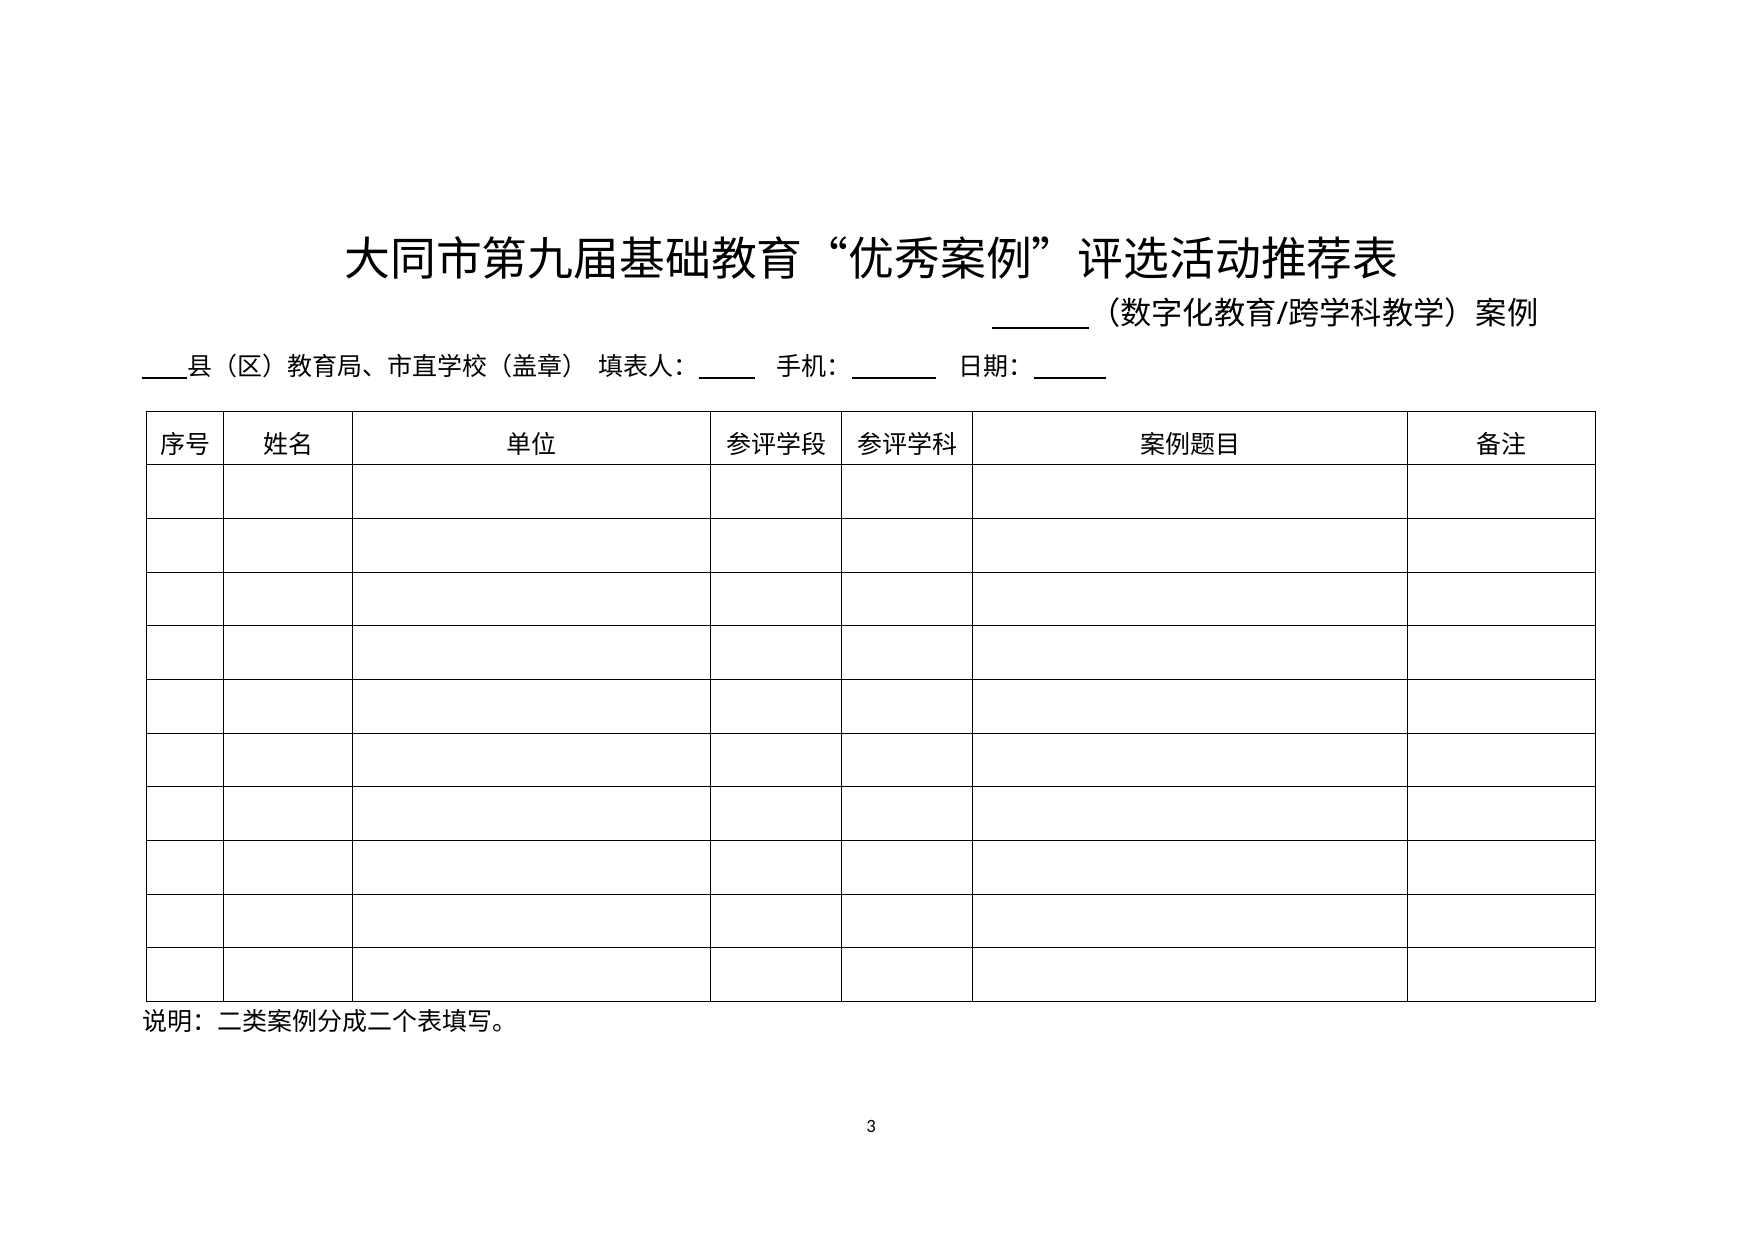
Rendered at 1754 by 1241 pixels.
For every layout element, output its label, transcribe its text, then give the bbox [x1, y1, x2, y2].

table_cell [973, 787, 1407, 840]
table_cell [147, 895, 223, 947]
table_header 序号 [147, 412, 223, 464]
table_cell [353, 734, 710, 786]
table_cell [147, 680, 223, 733]
text 县（区）教育局、市直学校（盖章） 填表人： 手机： 日期： [142, 334, 1600, 386]
table_cell [1408, 895, 1595, 947]
table_cell [147, 948, 223, 1001]
table_cell [842, 787, 972, 840]
table_cell [842, 573, 972, 625]
table_cell [711, 626, 841, 679]
table_header 备注 [1408, 412, 1595, 464]
table_cell [353, 680, 710, 733]
table_cell [147, 734, 223, 786]
table_cell [842, 841, 972, 893]
table_cell [711, 465, 841, 518]
table_header 单位 [353, 412, 710, 464]
table_cell [1408, 680, 1595, 733]
table_cell [353, 841, 710, 893]
table_cell [1408, 787, 1595, 840]
table_cell [353, 895, 710, 947]
text 大同市第九届基础教育“优秀案例”评选活动推荐表 [142, 222, 1600, 288]
table_cell [973, 841, 1407, 893]
table_cell [147, 626, 223, 679]
table_header 姓名 [224, 412, 352, 464]
table_cell [224, 465, 352, 518]
table_cell [224, 948, 352, 1001]
table_cell [224, 680, 352, 733]
table_cell [842, 465, 972, 518]
table_cell [973, 895, 1407, 947]
table_cell [842, 626, 972, 679]
table_cell [711, 948, 841, 1001]
table_cell [147, 465, 223, 518]
table_cell [353, 465, 710, 518]
table_cell [711, 734, 841, 786]
table_cell [353, 948, 710, 1001]
table_cell [1408, 841, 1595, 893]
table_cell [224, 841, 352, 893]
table_cell [711, 895, 841, 947]
table_cell [147, 519, 223, 572]
table_header 案例题目 [973, 412, 1407, 464]
table_header 参评学段 [711, 412, 841, 464]
table_cell [1408, 626, 1595, 679]
table_cell [842, 895, 972, 947]
table_cell [973, 573, 1407, 625]
table_cell [1408, 465, 1595, 518]
table_cell [224, 787, 352, 840]
table_cell [711, 841, 841, 893]
table_cell [353, 519, 710, 572]
table_cell [224, 895, 352, 947]
table_cell [973, 734, 1407, 786]
text （数字化教育/跨学科教学）案例 [142, 288, 1538, 334]
table_cell [1408, 519, 1595, 572]
table_cell [147, 573, 223, 625]
table_cell [973, 680, 1407, 733]
table_cell [1408, 573, 1595, 625]
table_cell [711, 519, 841, 572]
table_cell [353, 787, 710, 840]
table_cell [147, 787, 223, 840]
table_cell [842, 519, 972, 572]
table_cell [147, 841, 223, 893]
table_cell [842, 948, 972, 1001]
table_cell [353, 626, 710, 679]
table_cell [224, 573, 352, 625]
table_cell [711, 787, 841, 840]
table_cell [973, 465, 1407, 518]
table_cell [1408, 948, 1595, 1001]
table_cell [224, 626, 352, 679]
table_cell [973, 626, 1407, 679]
table_cell [353, 573, 710, 625]
table_cell [1408, 734, 1595, 786]
table_cell [224, 519, 352, 572]
table_header 参评学科 [842, 412, 972, 464]
table_cell [711, 680, 841, 733]
table_cell [973, 948, 1407, 1001]
table_cell [224, 734, 352, 786]
table_cell [973, 519, 1407, 572]
table_cell [842, 734, 972, 786]
table_cell [711, 573, 841, 625]
table_cell [842, 680, 972, 733]
text 说明：二类案例分成二个表填写。 [142, 1002, 1600, 1038]
